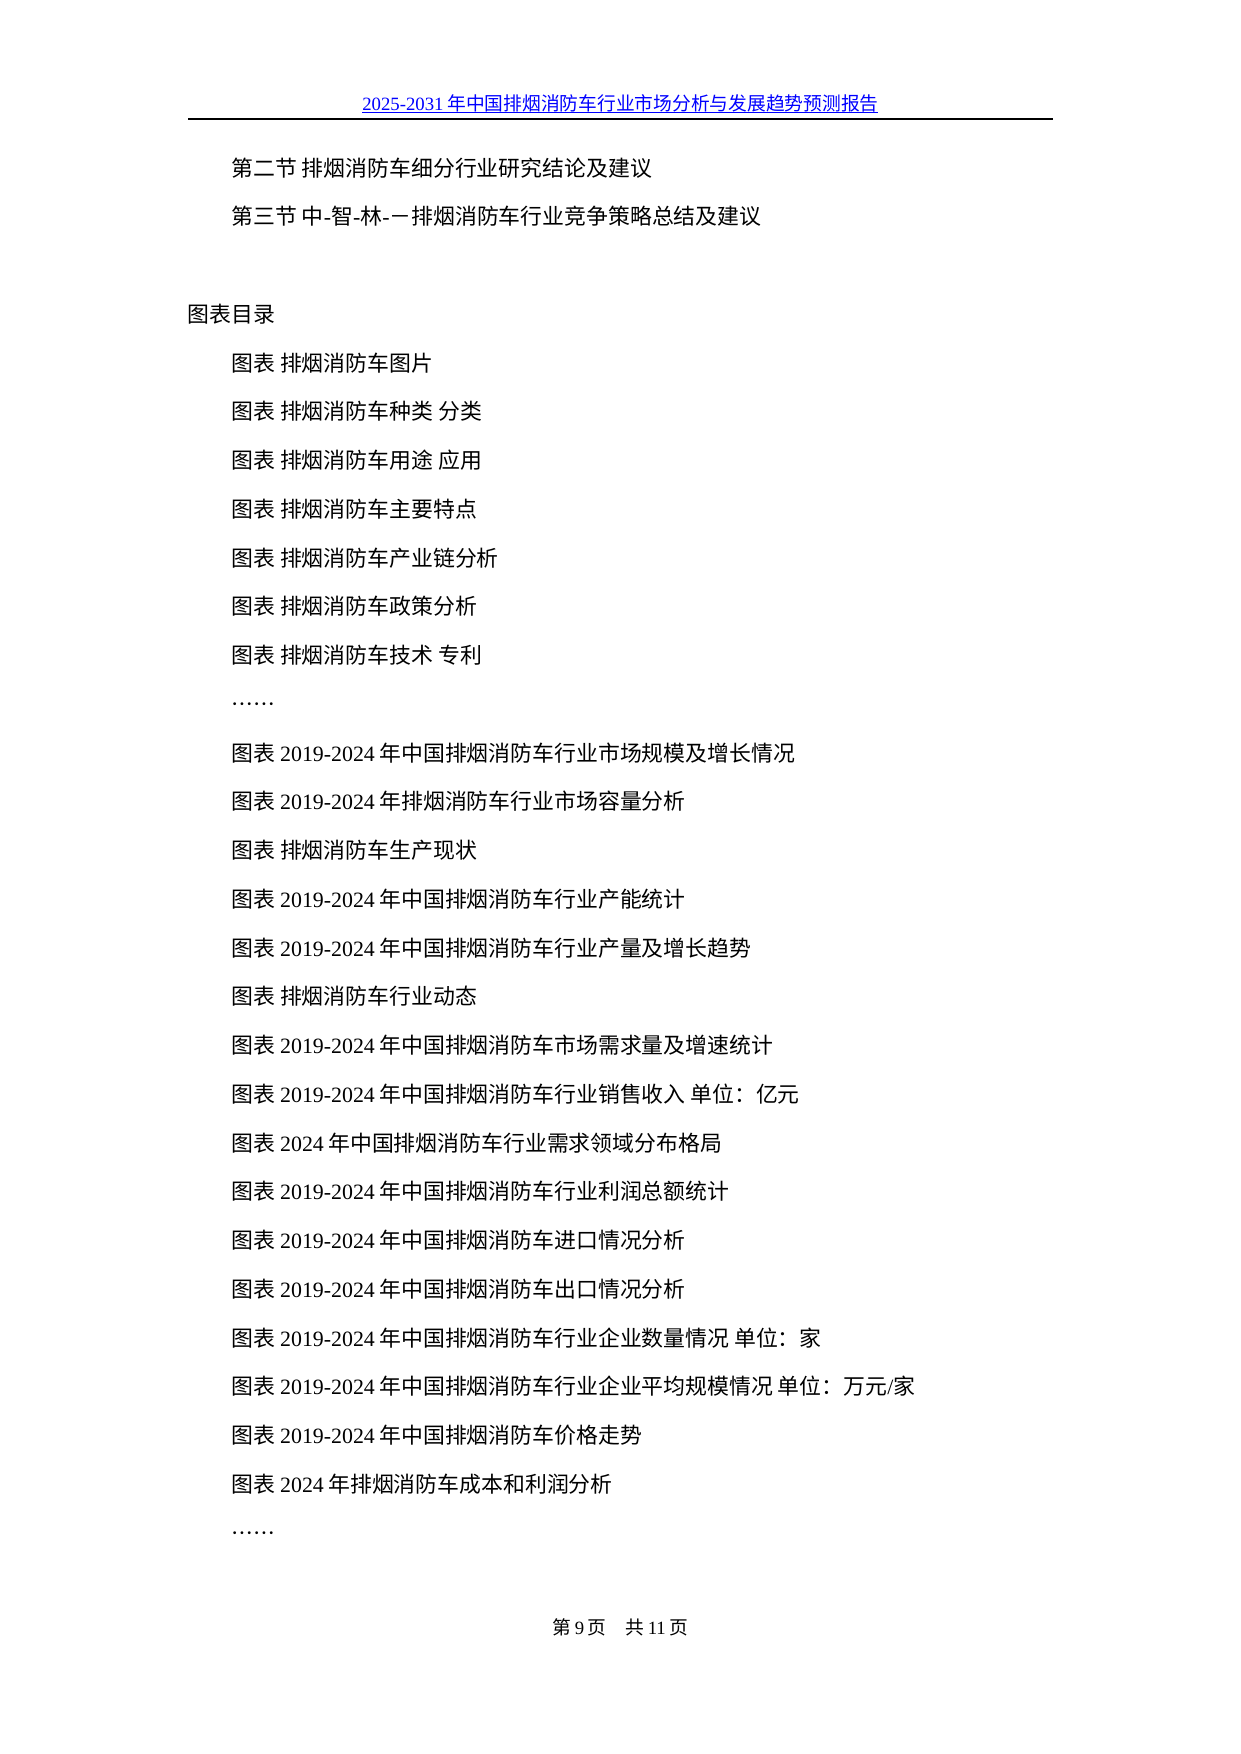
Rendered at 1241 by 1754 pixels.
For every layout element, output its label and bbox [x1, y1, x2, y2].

text [187, 150, 1053, 1548]
